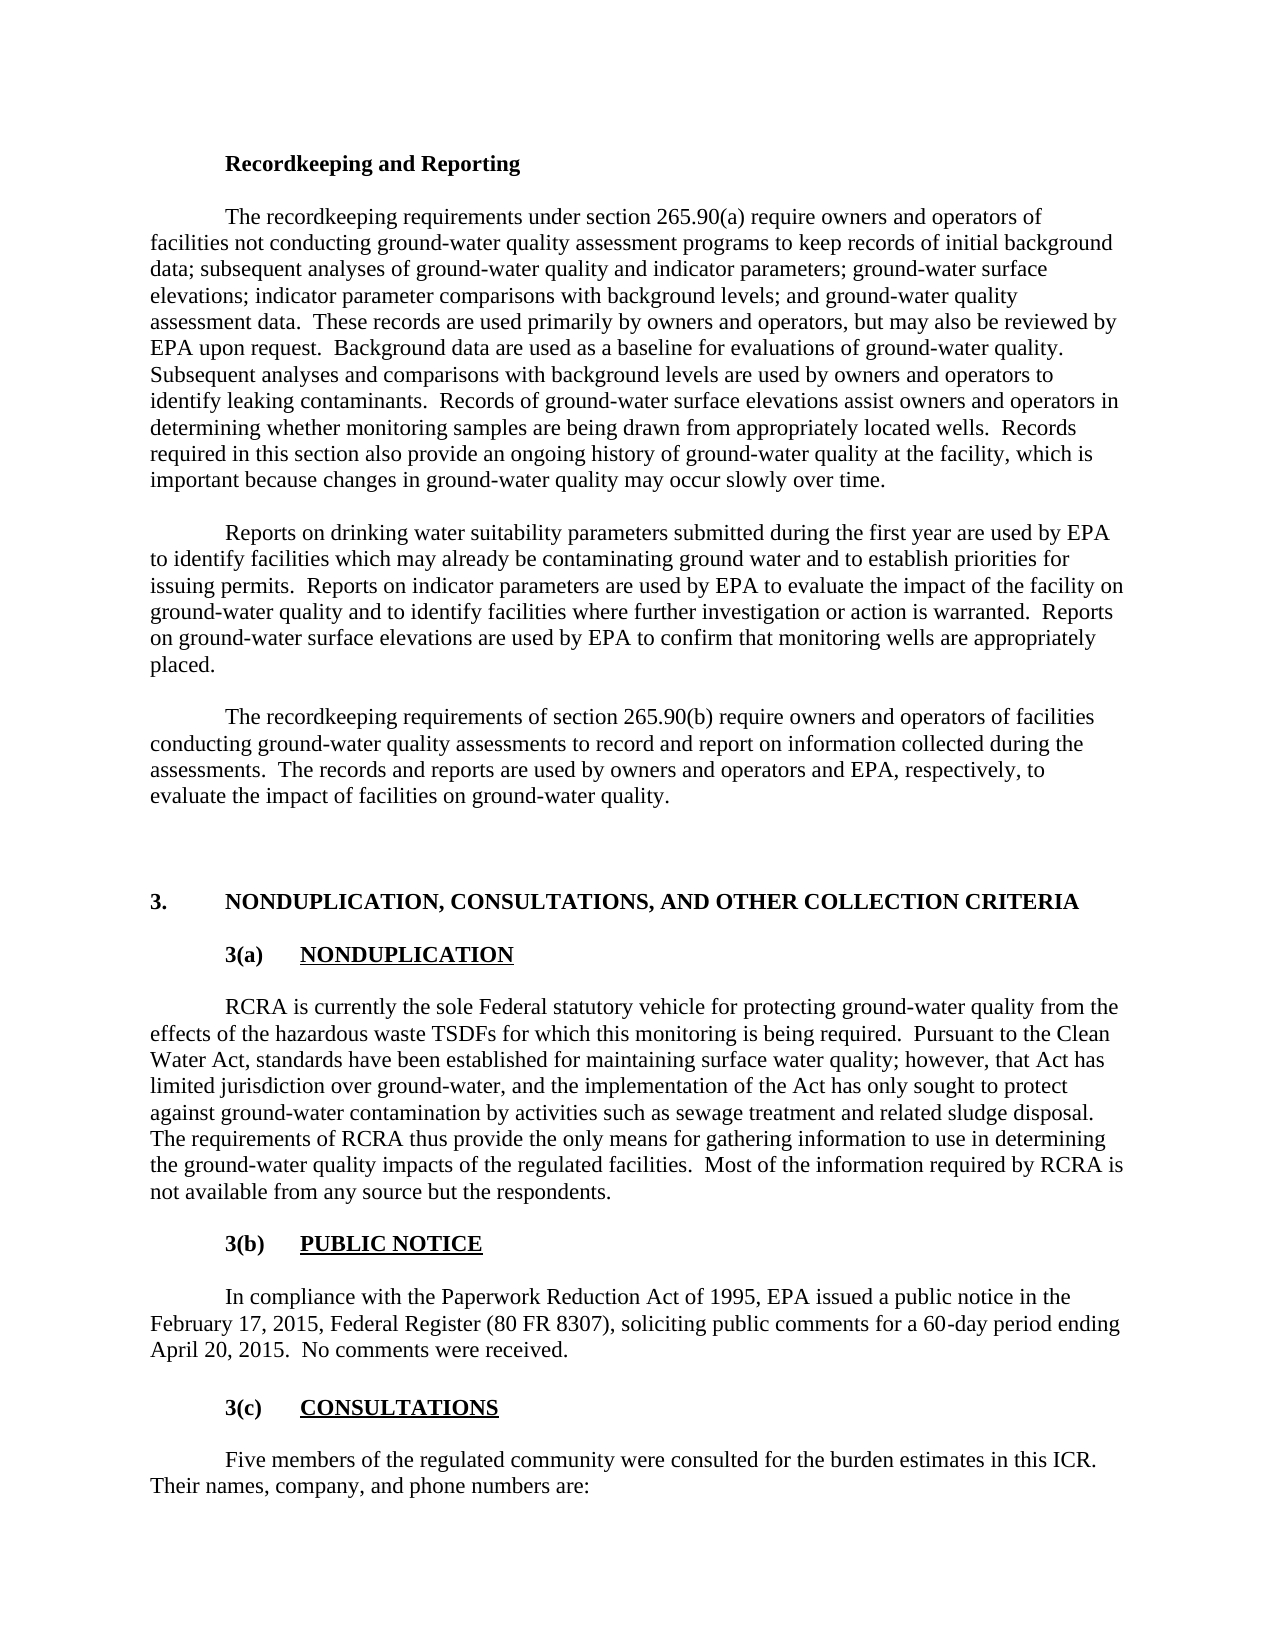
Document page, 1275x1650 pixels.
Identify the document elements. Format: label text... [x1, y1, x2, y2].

text 3(b) PUBLIC NOTICE [150, 1231, 1125, 1257]
text Five members of the regulated community were consulted for the burden estimates in this ICR. Their names, company, and phone numbers are: [150, 1446, 1125, 1499]
text 3(a) NONDUPLICATION [225, 941, 1125, 967]
text RCRA is currently the sole Federal statutory vehicle for protecting ground-water quality from the effects of the hazardous waste TSDFs for which this monitoring is being required. Pursuant to the Clean Water Act, standards have been established for maintaining surface water quality; however, that Act has limited jurisdiction over ground-water, and the implementation of the Act has only sought to protect against ground-water contamination by activities such as sewage treatment and related sludge disposal. The requirements of RCRA thus provide the only means for gathering information to use in determining the ground-water quality impacts of the regulated facilities. Most of the information required by RCRA is not available from any source but the respondents. [150, 993, 1125, 1204]
text 3. NONDUPLICATION, CONSULTATIONS, AND OTHER COLLECTION CRITERIA [150, 888, 1125, 914]
text Recordkeeping and Reporting [225, 150, 1125, 176]
text The recordkeeping requirements of section 265.90(b) require owners and operators of facilities conducting ground-water quality assessments to record and report on information collected during the assessments. The records and reports are used by owners and operators and EPA, respectively, to evaluate the impact of facilities on ground-water quality. [150, 703, 1125, 809]
text In compliance with the Paperwork Reduction Act of 1995, EPA issued a public notice in the February 17, 2015, Federal Register (80 FR 8307), soliciting public comments for a 60-day period ending April 20, 2015. No comments were received. [150, 1283, 1125, 1362]
text The recordkeeping requirements under section 265.90(a) require owners and operators of facilities not conducting ground-water quality assessment programs to keep records of initial background data; subsequent analyses of ground-water quality and indicator parameters; ground-water surface elevations; indicator parameter comparisons with background levels; and ground-water quality assessment data. These records are used primarily by owners and operators, but may also be reviewed by EPA upon request. Background data are used as a baseline for evaluations of ground-water quality. Subsequent analyses and comparisons with background levels are used by owners and operators to identify leaking contaminants. Records of ground-water surface elevations assist owners and operators in determining whether monitoring samples are being drawn from appropriately located wells. Records required in this section also provide an ongoing history of ground-water quality at the facility, which is important because changes in ground-water quality may occur slowly over time. [150, 203, 1125, 493]
text 3(c) CONSULTATIONS [150, 1393, 1125, 1420]
text Reports on drinking water suitability parameters submitted during the first year are used by EPA to identify facilities which may already be contaminating ground water and to establish priorities for issuing permits. Reports on indicator parameters are used by EPA to evaluate the impact of the facility on ground-water quality and to identify facilities where further investigation or action is warranted. Reports on ground-water surface elevations are used by EPA to confirm that monitoring wells are appropriately placed. [150, 519, 1125, 677]
